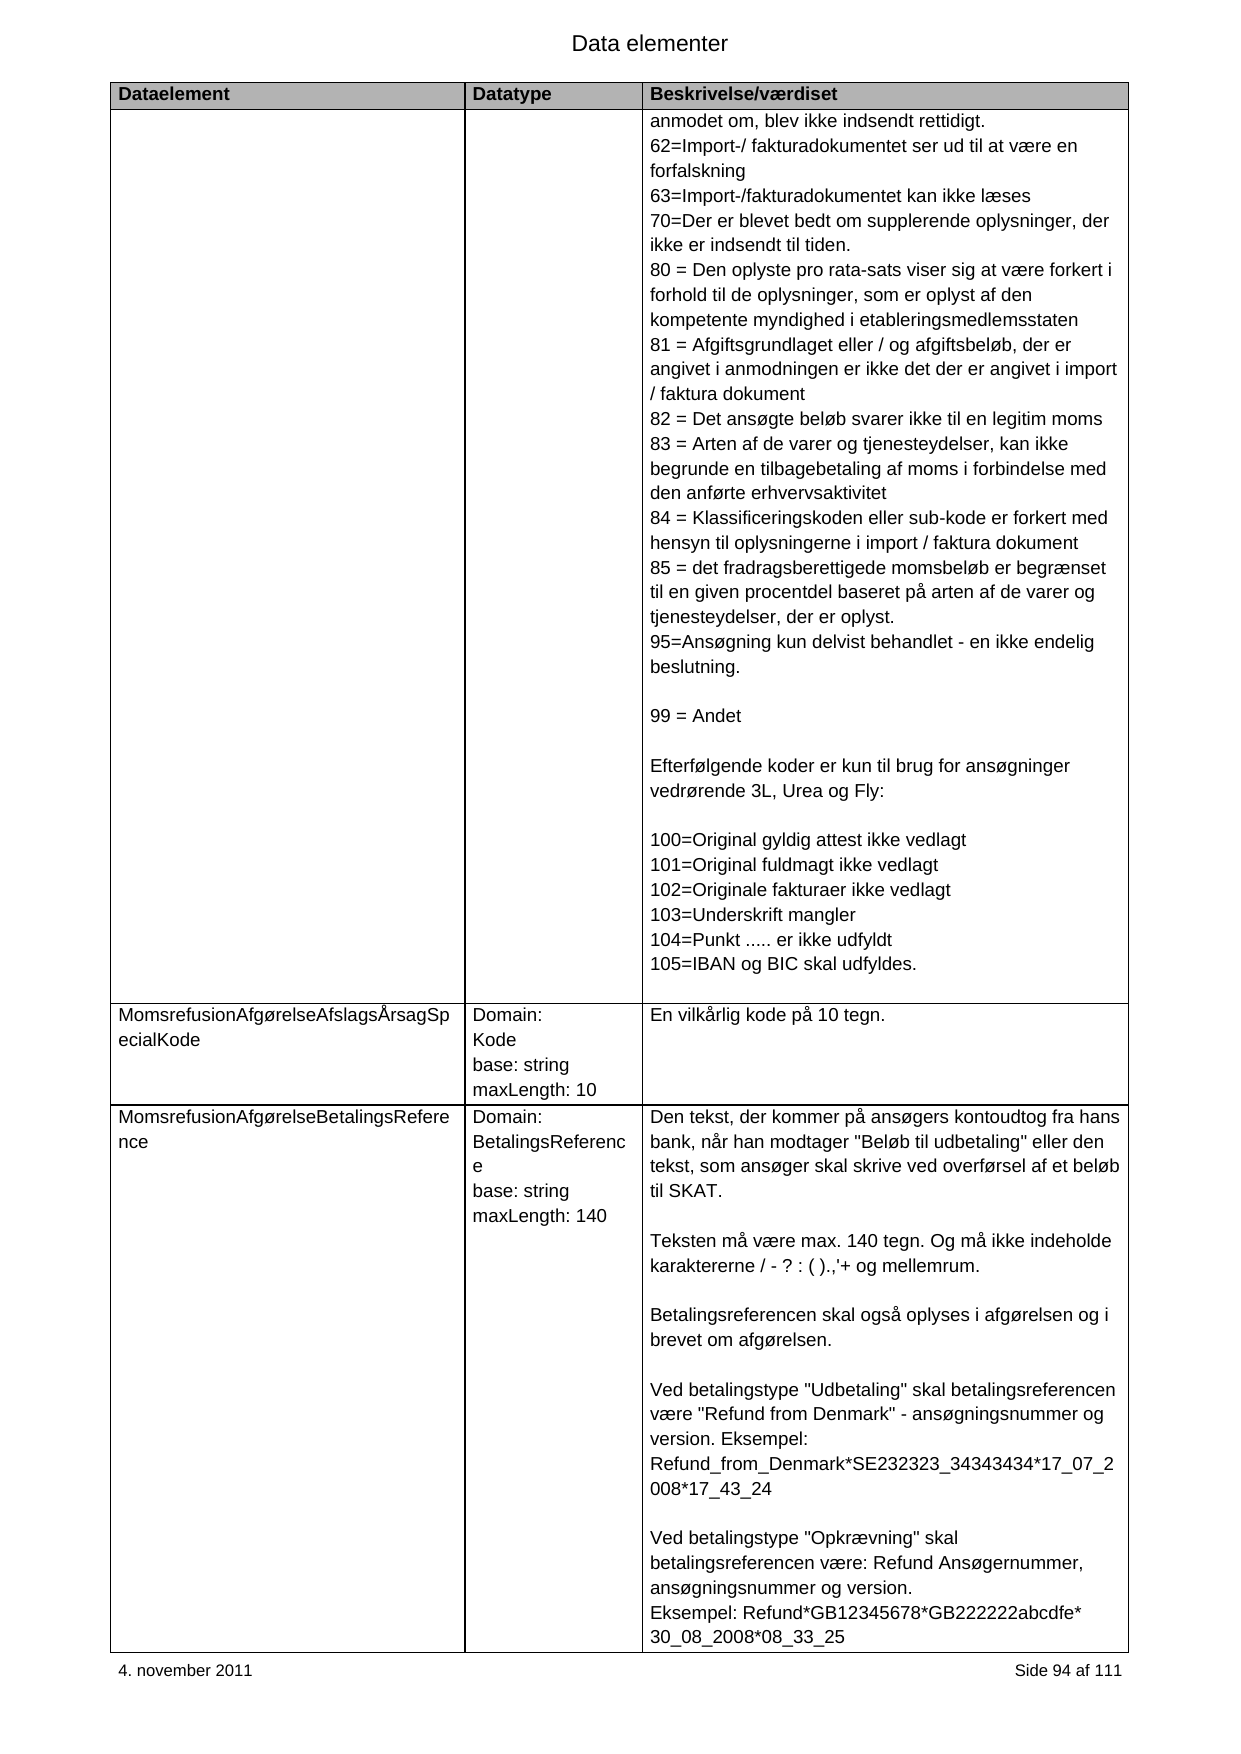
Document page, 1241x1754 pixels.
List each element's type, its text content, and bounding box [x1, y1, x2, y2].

table_header Beskrivelse/værdiset [643, 83, 1128, 109]
table_cell Domain: Kode base: string maxLength: 10 [466, 1004, 642, 1104]
table_cell MomsrefusionAfgørelseAfslagsÅrsagSpecialKode [111, 1004, 464, 1104]
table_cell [643, 110, 1128, 1003]
table_header Dataelement [111, 83, 464, 109]
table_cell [111, 1106, 464, 1652]
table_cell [111, 110, 464, 1003]
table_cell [466, 110, 642, 1003]
table_cell En vilkårlig kode på 10 tegn. [643, 1004, 1128, 1104]
table_header Datatype [466, 83, 642, 109]
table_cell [466, 1106, 642, 1652]
